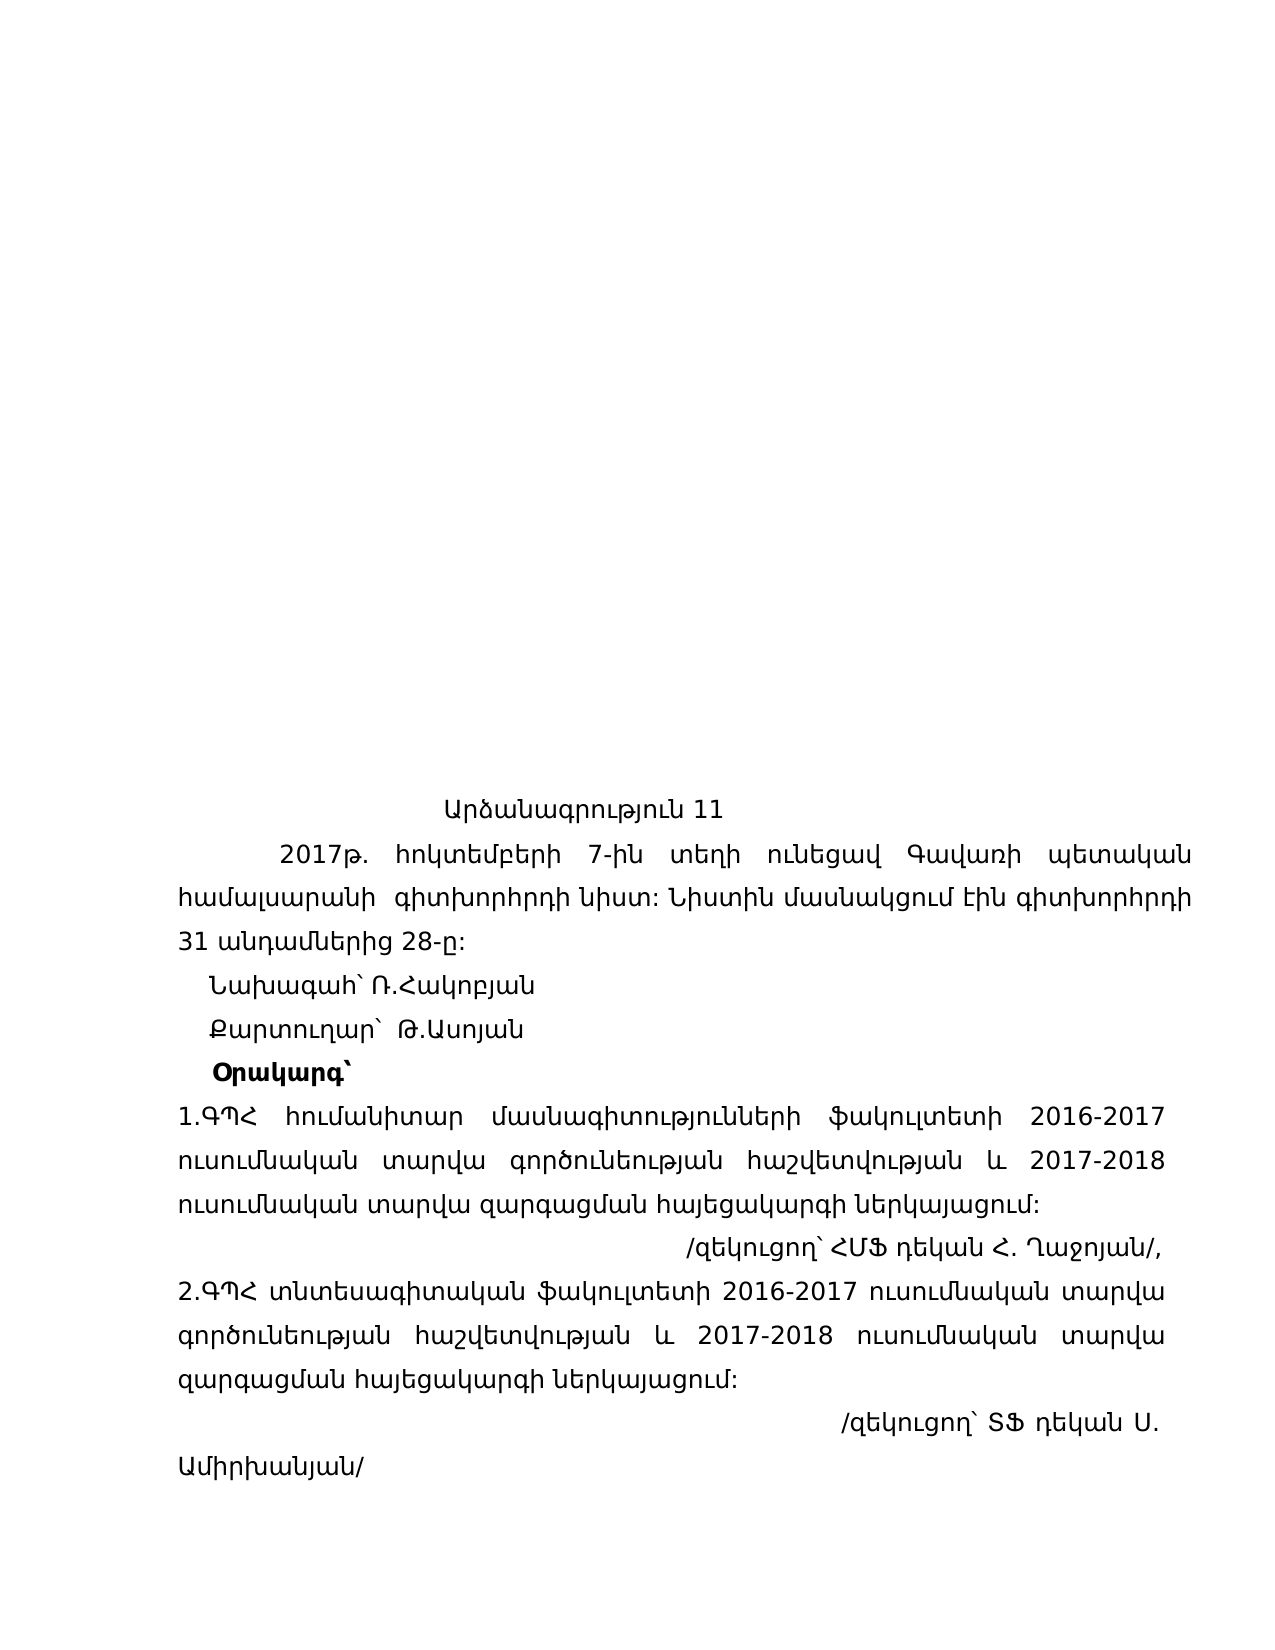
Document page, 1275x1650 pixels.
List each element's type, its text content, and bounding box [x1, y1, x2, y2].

text /զեկուցող՝ ՀՄՖ դեկան Հ. Ղաջոյան/, [177, 1234, 1167, 1263]
list 2017թ. հոկտեմբերի 7-ին տեղի ունեցավ Գավառի պետական համալսարանի գիտխորհրդի նիստ: Նիստին մասնակցում էին գիտխորհրդի 31 անդամներից 28-ը: [177, 840, 1193, 957]
text 1.ԳՊՀ հումանիտար մասնագիտությունների ֆակուլտետի 2016-2017 ուսումնական տարվա գործունեության հաշվետվության և 2017-2018 ուսումնական տարվա զարգացման հայեցակարգի ներկայացում: [177, 1102, 1167, 1219]
text 2.ԳՊՀ տնտեսագիտական ֆակուլտետի 2016-2017 ուսումնական տարվա գործունեության հաշվետվության և 2017-2018 ուսումնական տարվա զարգացման հայեցակարգի ներկայացում: [177, 1277, 1167, 1394]
list Օրակարգ՝ [177, 1059, 1193, 1088]
text /զեկուցող՝ ՏՖ դեկան Ս. Ամիրխանյան/ [177, 1409, 1167, 1482]
list Քարտուղար՝ Թ.Ասոյան [177, 1015, 1193, 1044]
list Նախագահ՝ Ռ.Հակոբյան [177, 971, 1193, 1000]
list Արձանագրություն 11 [177, 796, 1167, 825]
